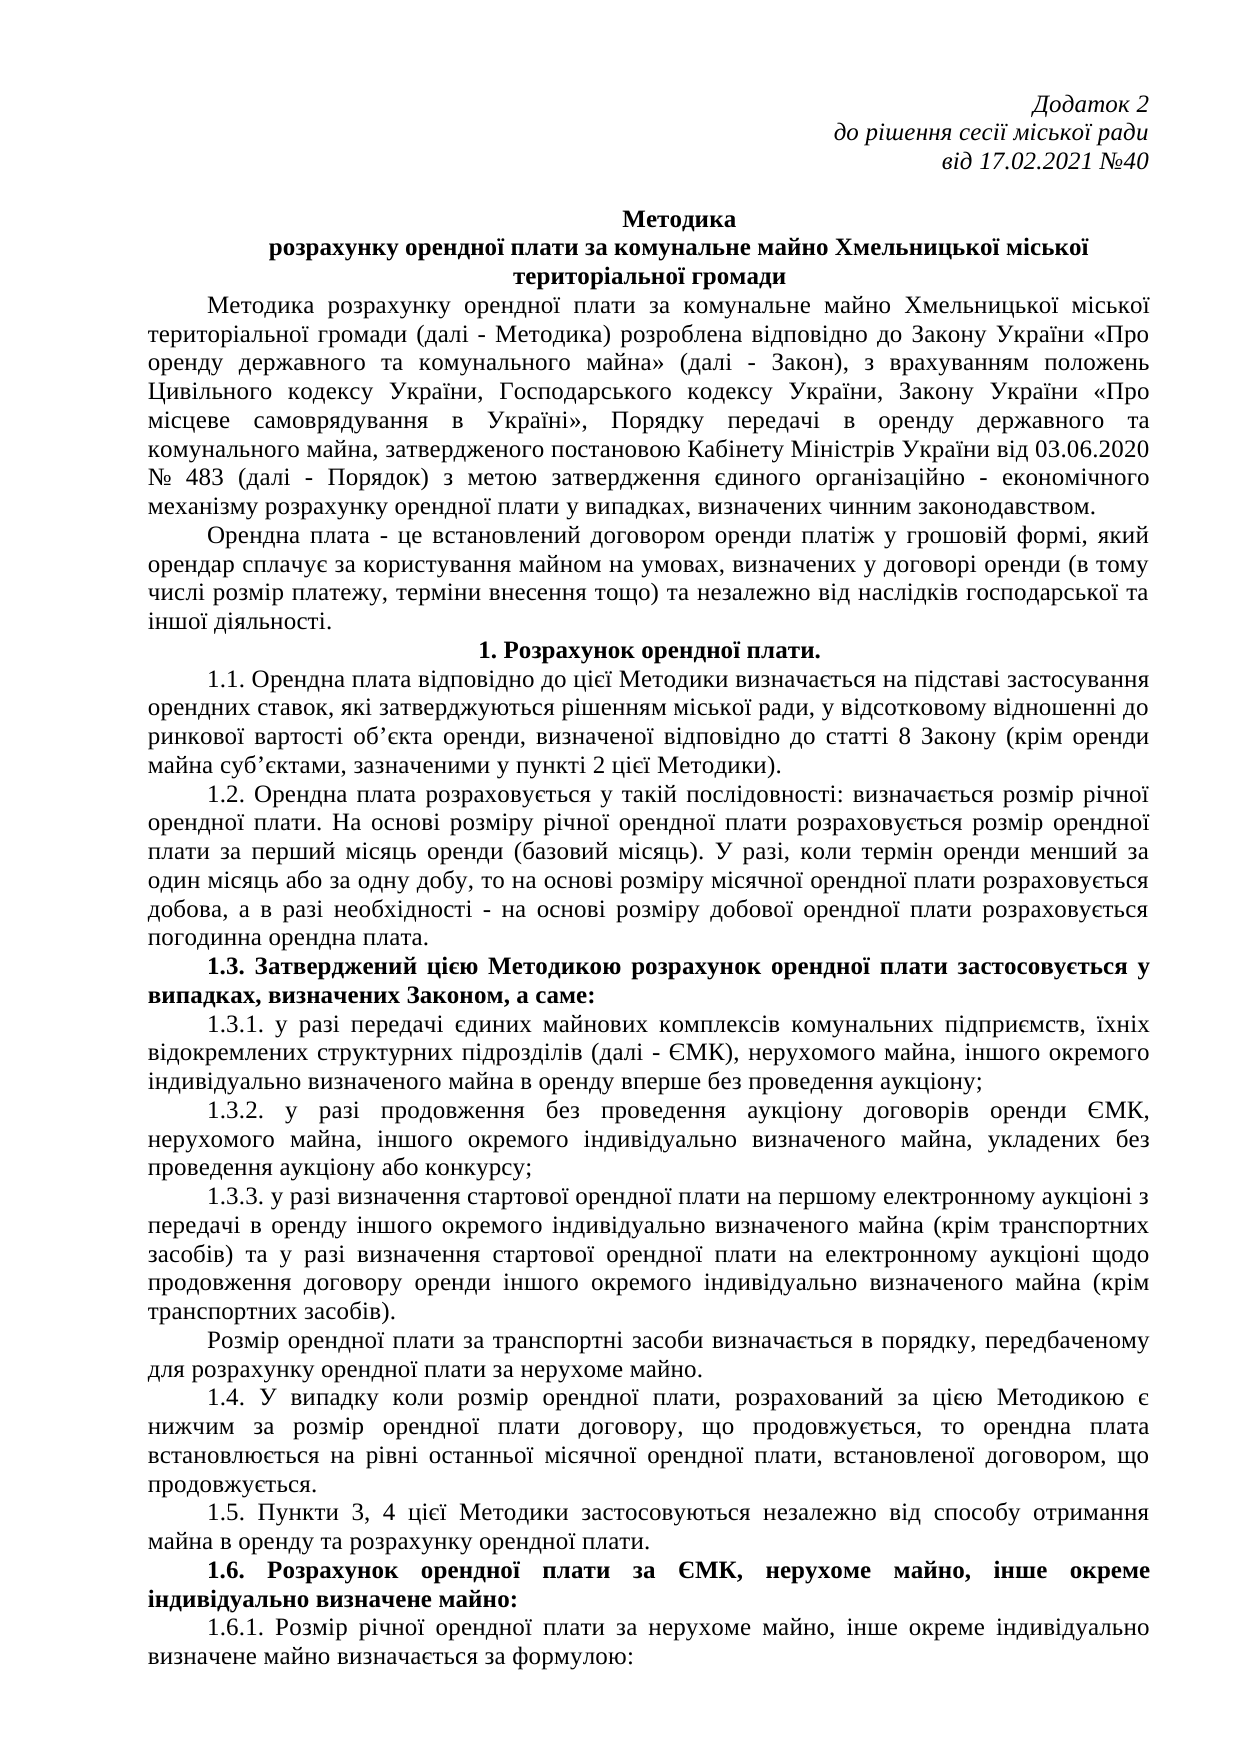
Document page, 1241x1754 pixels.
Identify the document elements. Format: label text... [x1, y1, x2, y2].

text розрахунку орендної плати за комунальне майно Хмельницької міської територіальної громади [148, 232, 1151, 290]
text 1.5. Пункти 3, 4 цієї Методики застосовуються незалежно від способу отримання майна в оренду та розрахунку орендної плати. [148, 1497, 1151, 1555]
text 1.3.2. у разі продовження без проведення аукціону договорів оренди ЄМК, нерухомого майна, іншого окремого індивідуально визначеного майна, укладених без проведення аукціону або конкурсу; [148, 1095, 1151, 1181]
text від 17.02.2021 №40 [152, 146, 1151, 175]
text до рішення сесії міської ради [152, 117, 1151, 146]
text 1. Розрахунок орендної плати. [148, 635, 1151, 664]
text 1.4. У випадку коли розмір орендної плати, розрахований за цією Методикою є нижчим за розмір орендної плати договору, що продовжується, то орендна плата встановлюється на рівні останньої місячної орендної плати, встановленої договором, що продовжується. [148, 1382, 1151, 1497]
text Методика розрахунку орендної плати за комунальне майно Хмельницької міської територіальної громади (далі - Методика) розроблена відповідно до Закону України «Про оренду державного та комунального майна» (далі - Закон), з врахуванням положень Цивільного кодексу України, Господарського кодексу України, Закону України «Про місцеве самоврядування в Україні», Порядку передачі в оренду державного та комунального майна, затвердженого постановою Кабінету Міністрів України від 03.06.2020 № 483 (далі - Порядок) з метою затвердження єдиного організаційно - економічного механізму розрахунку орендної плати у випадках, визначених чинним законодавством. [148, 290, 1151, 520]
text Орендна плата - це встановлений договором оренди платіж у грошовій формі, який орендар сплачує за користування майном на умовах, визначених у договорі оренди (в тому числі розмір платежу, терміни внесення тощо) та незалежно від наслідків господарської та іншої діяльності. [148, 520, 1151, 635]
text 1.1. Орендна плата відповідно до цієї Методики визначається на підставі застосування орендних ставок, які затверджуються рішенням міської ради, у відсотковому відношенні до ринкової вартості об’єкта оренди, визначеної відповідно до статті 8 Закону (крім оренди майна суб’єктами, зазначеними у пункті 2 цієї Методики). [148, 664, 1151, 779]
text 1.6.1. Розмір річної орендної плати за нерухоме майно, інше окреме індивідуально визначене майно визначається за формулою: [148, 1612, 1151, 1670]
text 1.3. Затверджений цією Методикою розрахунок орендної плати застосовується у випадках, визначених Законом, а саме: [148, 951, 1151, 1009]
text 1.2. Орендна плата розраховується у такій послідовності: визначається розмір річної орендної плати. На основі розміру річної орендної плати розраховується розмір орендної плати за перший місяць оренди (базовий місяць). У разі, коли термін оренди менший за один місяць або за одну добу, то на основі розміру місячної орендної плати розраховується добова, а в разі необхідності - на основі розміру добової орендної плати розраховується погодинна орендна плата. [148, 779, 1151, 951]
text 1.3.1. у разі передачі єдиних майнових комплексів комунальних підприємств, їхніх відокремлених структурних підрозділів (далі - ЄМК), нерухомого майна, іншого окремого індивідуально визначеного майна в оренду вперше без проведення аукціону; [148, 1009, 1151, 1095]
text Додаток 2 [152, 89, 1151, 117]
text 1.6. Розрахунок орендної плати за ЄМК, нерухоме майно, інше окреме індивідуально визначене майно: [148, 1555, 1151, 1612]
text Методика [148, 204, 1151, 232]
text Розмір орендної плати за транспортні засоби визначається в порядку, передбаченому для розрахунку орендної плати за нерухоме майно. [148, 1325, 1151, 1382]
text 1.3.3. у разі визначення стартової орендної плати на першому електронному аукціоні з передачі в оренду іншого окремого індивідуально визначеного майна (крім транспортних засобів) та у разі визначення стартової орендної плати на електронному аукціоні щодо продовження договору оренди іншого окремого індивідуально визначеного майна (крім транспортних засобів). [148, 1181, 1151, 1325]
